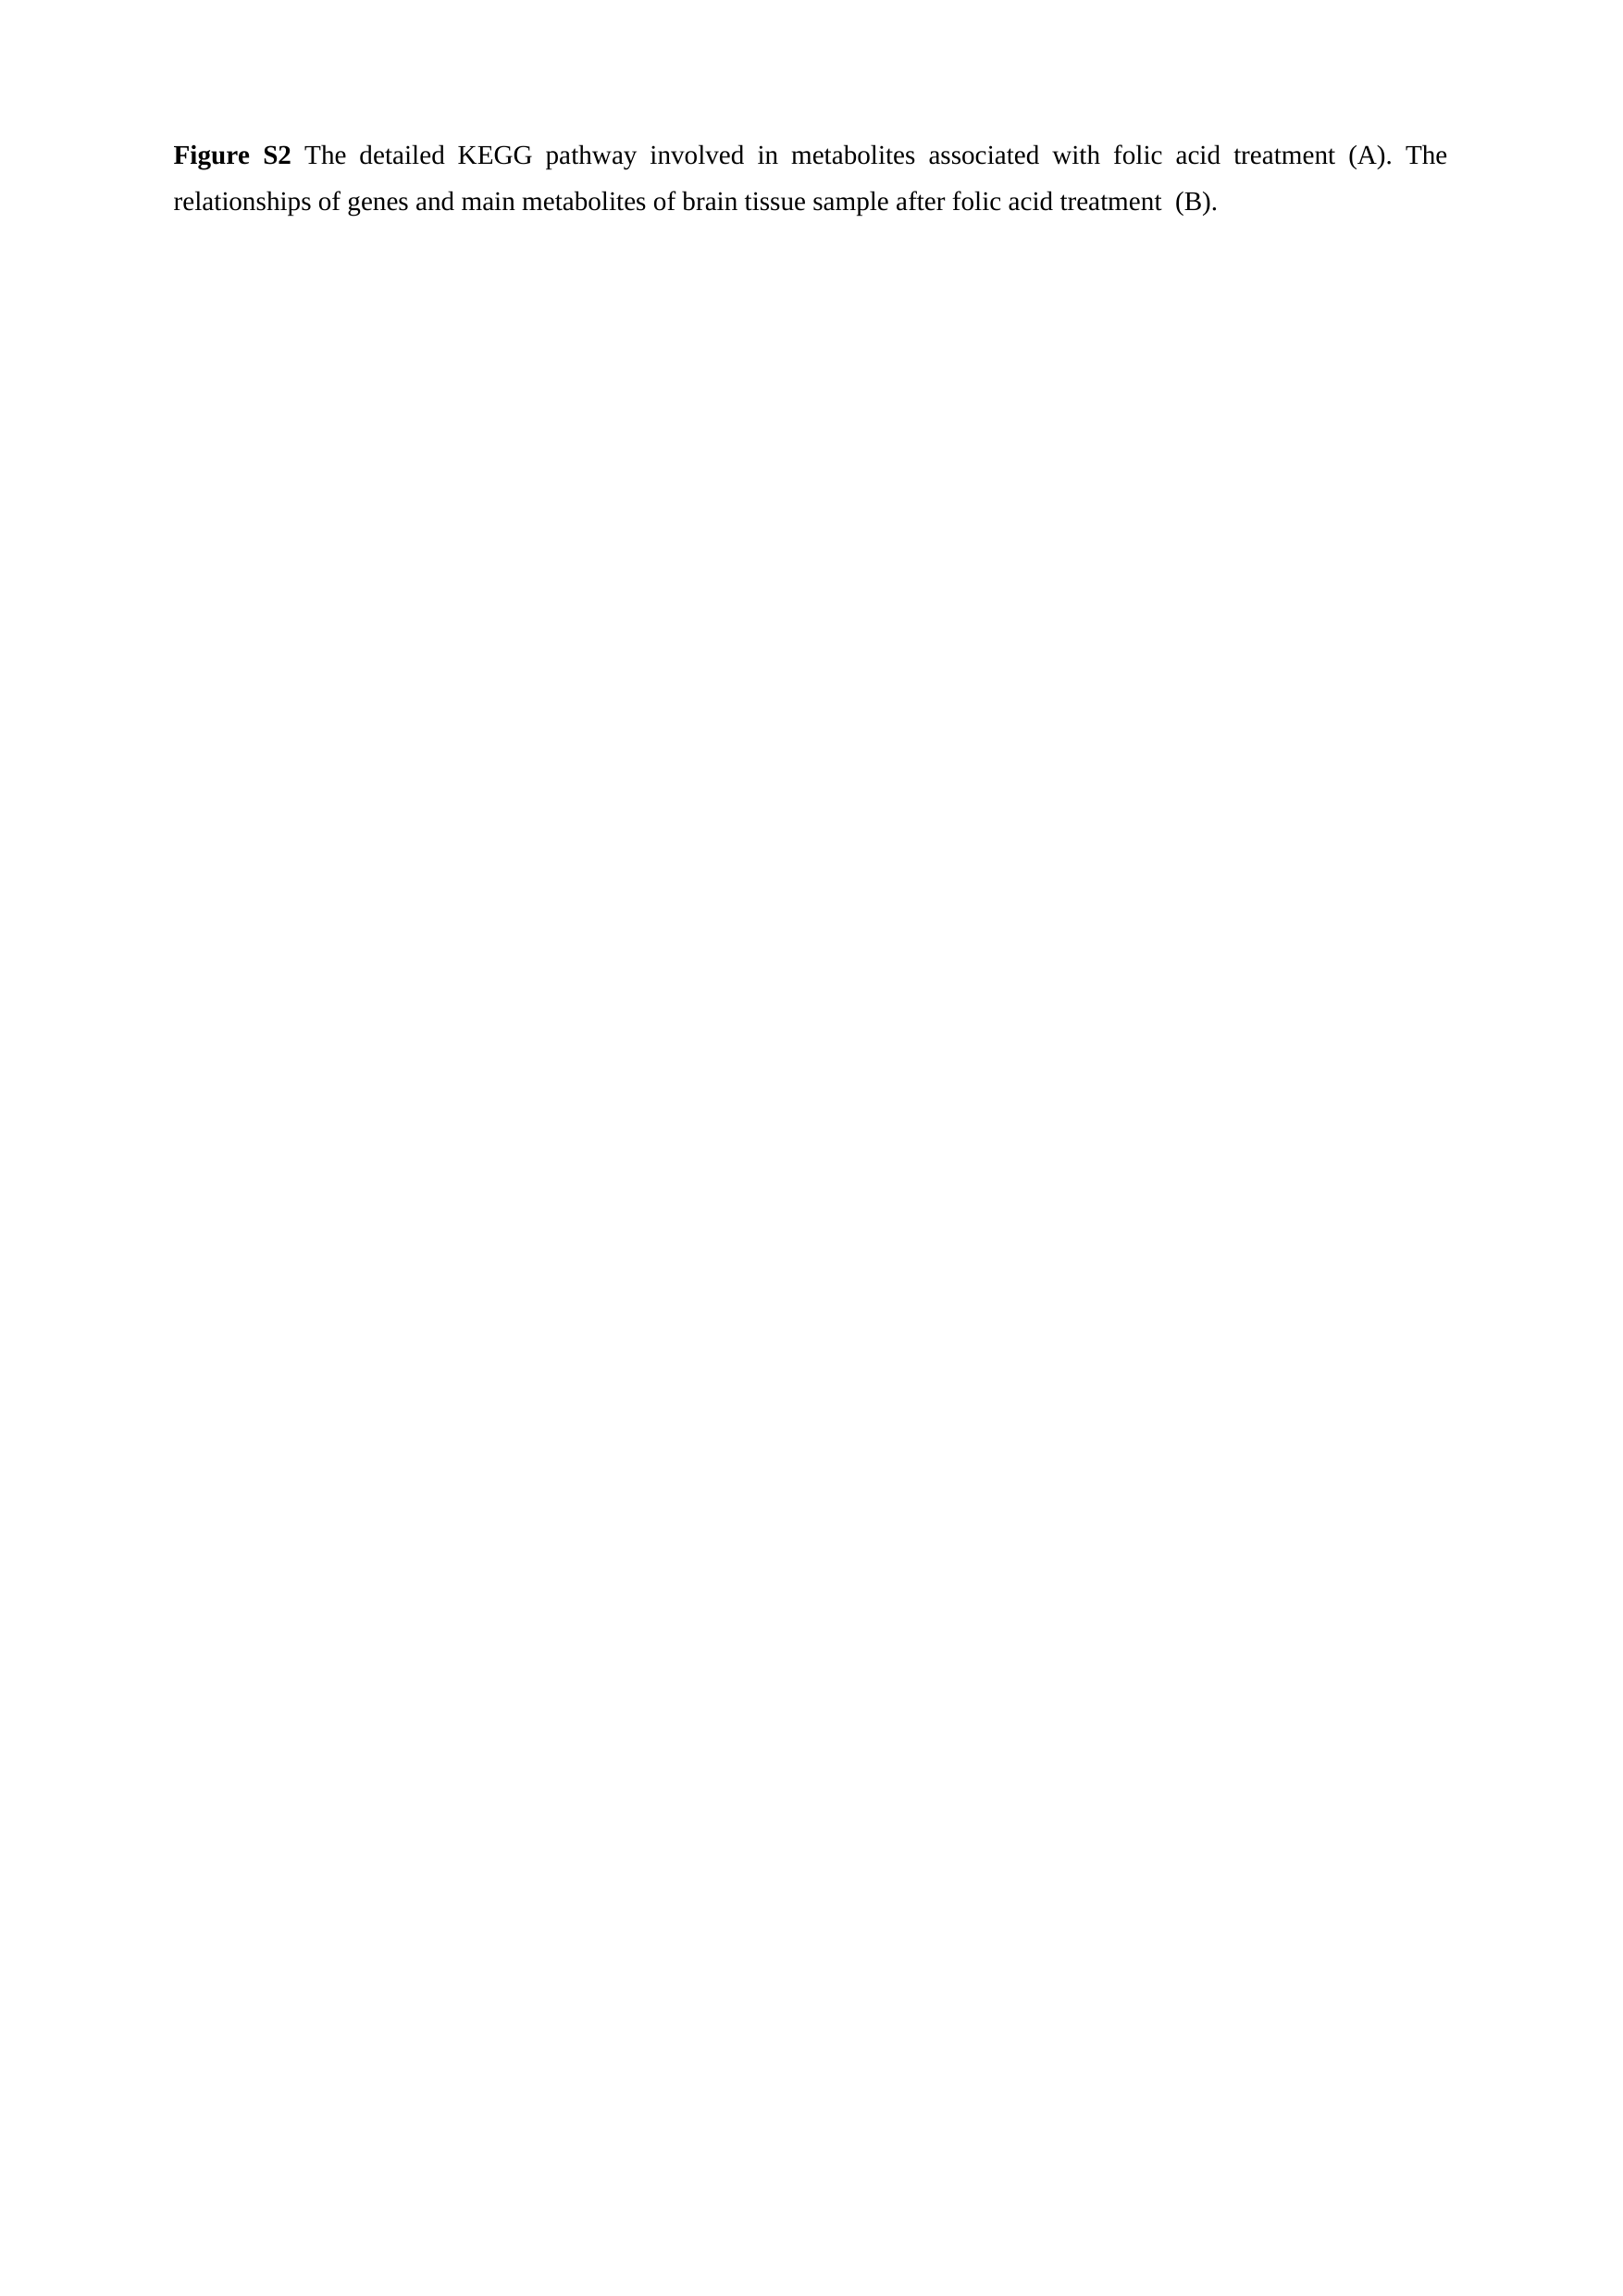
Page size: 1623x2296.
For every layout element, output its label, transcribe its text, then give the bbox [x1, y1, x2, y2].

text Figure S2 The detailed KEGG pathway involved in metabolites associated with folic acid treatment (A). The relationships of genes and main metabolites of brain tissue sample after folic acid treatment (B). [173, 139, 1449, 217]
